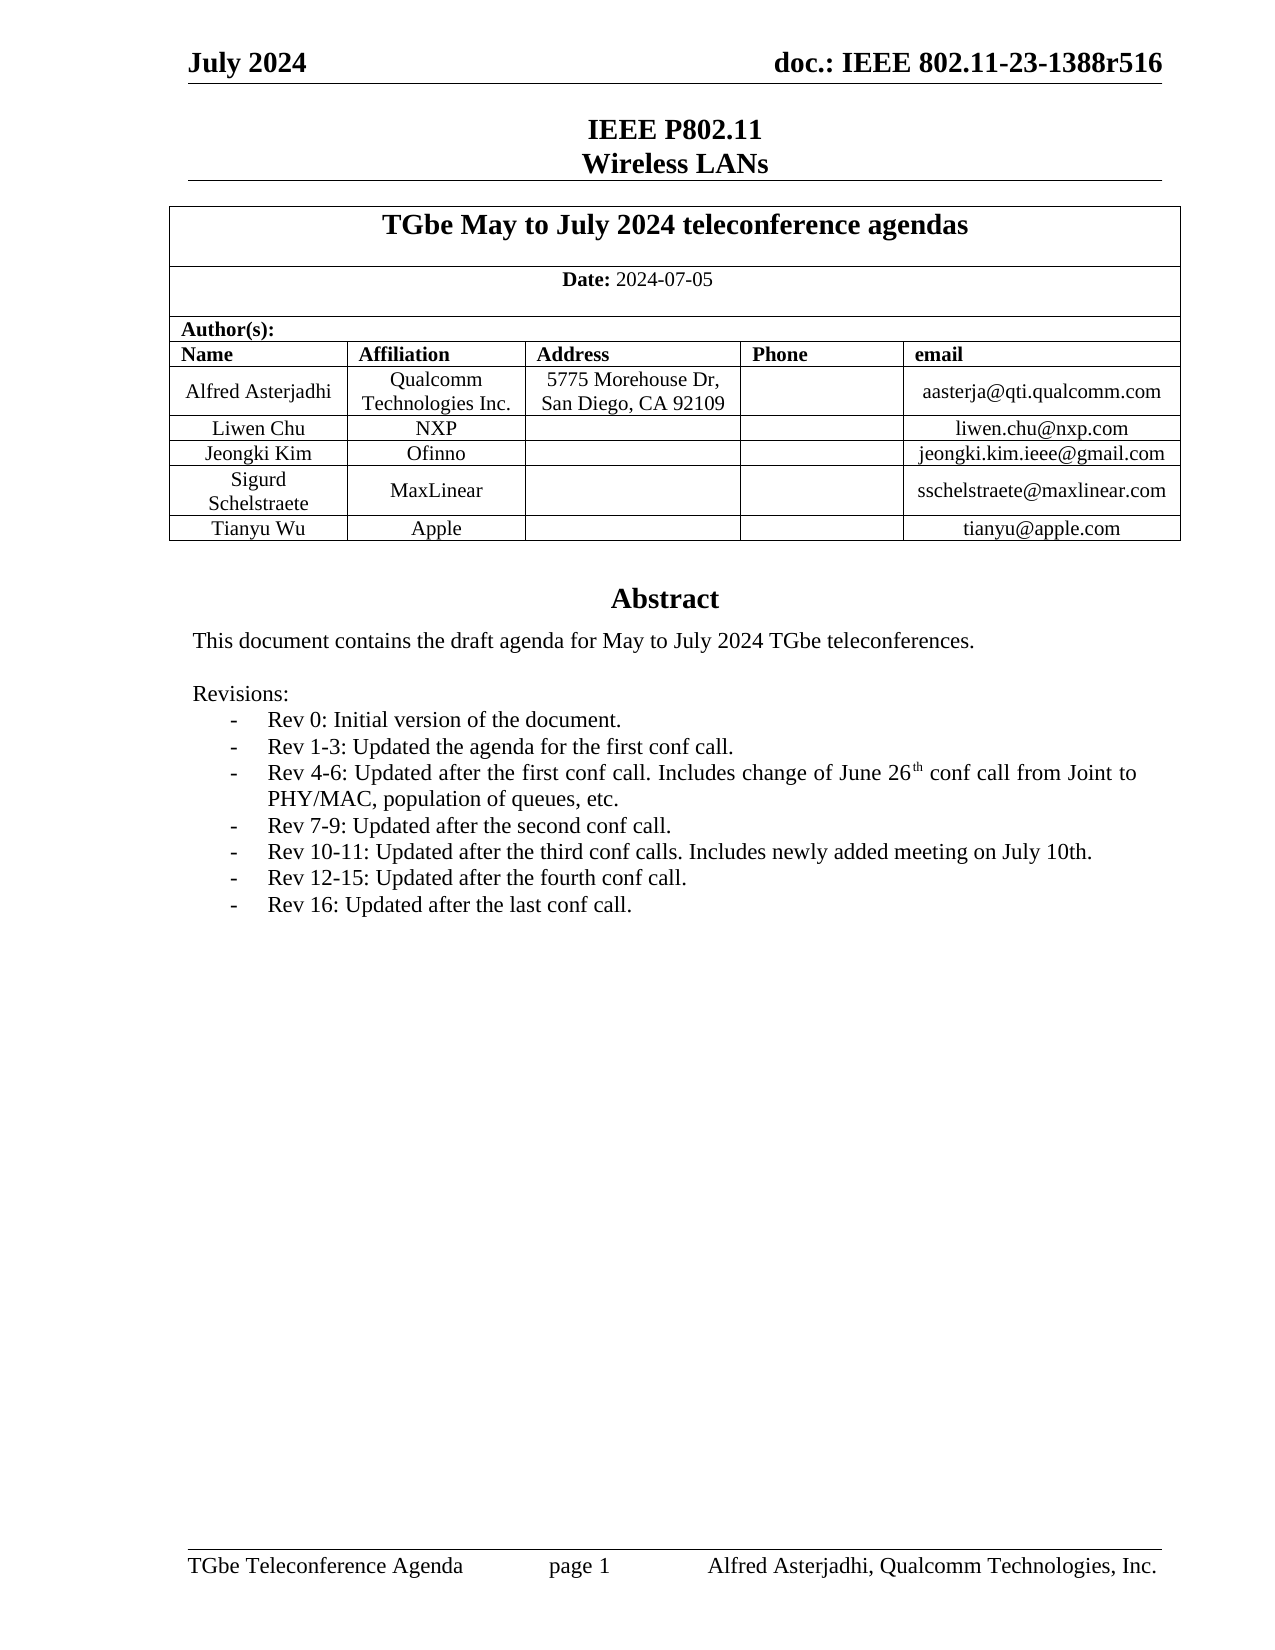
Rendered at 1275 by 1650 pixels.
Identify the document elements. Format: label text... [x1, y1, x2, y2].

table_cell [526, 441, 740, 465]
table_cell Tianyu Wu [170, 516, 347, 540]
table_cell Qualcomm Technologies Inc. [348, 367, 525, 415]
table_cell [526, 416, 740, 440]
table_cell jeongki.kim.ieee@gmail.com [904, 441, 1180, 465]
table_cell Ofinno [348, 441, 525, 465]
table_cell Date: 2024-07-05 [170, 267, 1180, 316]
table_cell [526, 466, 740, 514]
table_cell email [904, 342, 1180, 366]
table_cell sschelstraete@maxlinear.com [904, 466, 1180, 514]
table_header TGbe May to July 2024 teleconference agendas [170, 207, 1180, 266]
table_cell Jeongki Kim [170, 441, 347, 465]
table_cell [741, 441, 903, 465]
table_cell Apple [348, 516, 525, 540]
table_cell [526, 516, 740, 540]
text IEEE P802.11 Wireless LANs [187, 112, 1162, 181]
table_cell liwen.chu@nxp.com [904, 416, 1180, 440]
table_cell Author(s): [170, 317, 1180, 341]
table_cell 5775 Morehouse Dr, San Diego, CA 92109 [526, 367, 740, 415]
table_cell Affiliation [348, 342, 525, 366]
table_cell Sigurd Schelstraete [170, 466, 347, 514]
table_cell tianyu@apple.com [904, 516, 1180, 540]
table_cell [741, 416, 903, 440]
table_cell MaxLinear [348, 466, 525, 514]
table_cell Name [170, 342, 347, 366]
table_cell [741, 466, 903, 514]
table_cell [741, 516, 903, 540]
table_cell Liwen Chu [170, 416, 347, 440]
table_cell aasterja@qti.qualcomm.com [904, 367, 1180, 415]
table_cell NXP [348, 416, 525, 440]
table_cell Address [526, 342, 740, 366]
table_cell [741, 367, 903, 415]
table_cell Alfred Asterjadhi [170, 367, 347, 415]
table_cell Phone [741, 342, 903, 366]
